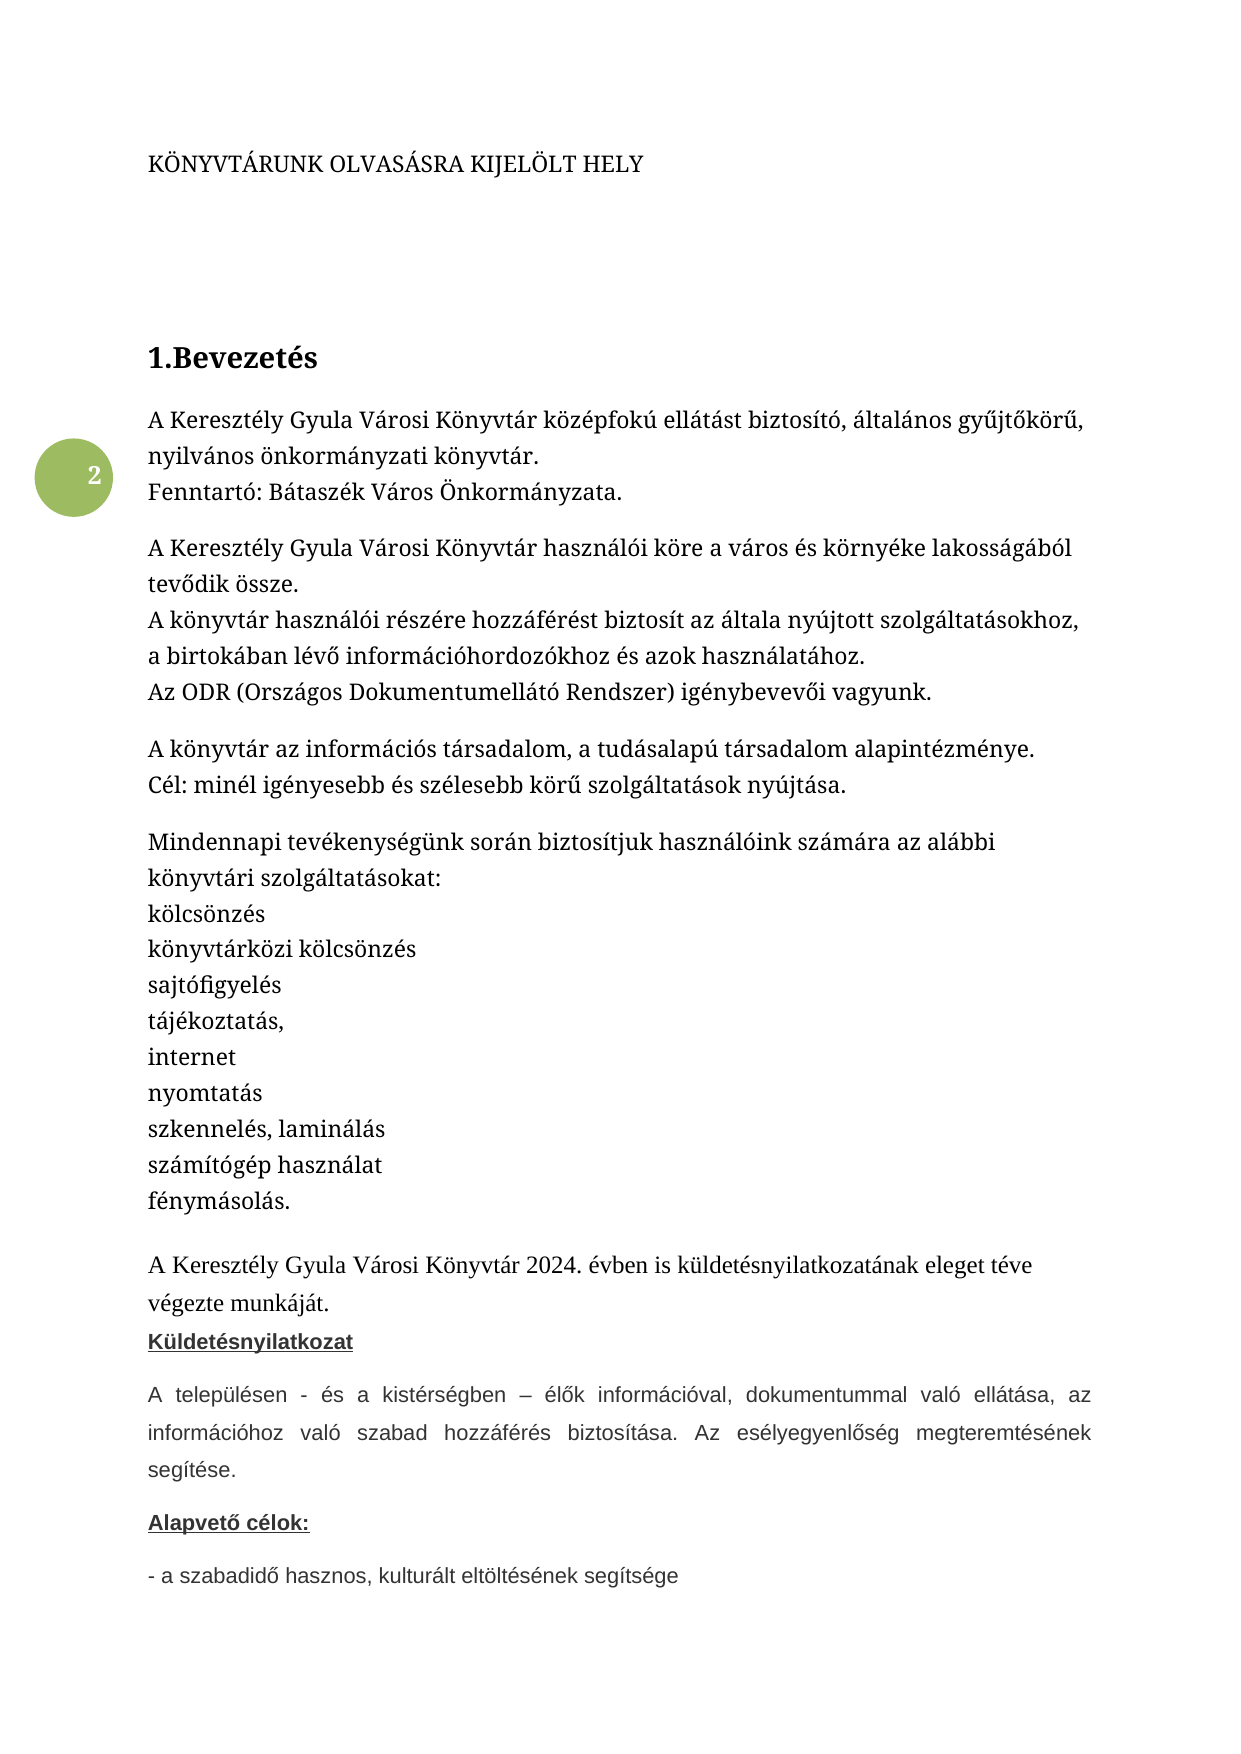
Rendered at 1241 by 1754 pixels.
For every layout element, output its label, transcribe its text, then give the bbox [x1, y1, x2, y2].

text A Keresztély Gyula Városi Könyvtár középfokú ellátást biztosító, általános gyűjtőkörű, nyilvános önkormányzati könyvtár. Fenntartó: Bátaszék Város Önkormányzata. [148, 404, 1093, 507]
text A könyvtár az információs társadalom, a tudásalapú társadalom alapintézménye. Cél: minél igényesebb és szélesebb körű szolgáltatások nyújtása. [148, 733, 1093, 800]
text KÖNYVTÁRUNK OLVASÁSRA KIJELÖLT HELY [148, 148, 1093, 179]
text A településen - és a kistérségben – élők információval, dokumentummal való ellátása, az információhoz való szabad hozzáférés biztosítása. Az esélyegyenlőség megteremtésének segítése. [148, 1370, 1093, 1482]
text Mindennapi tevékenységünk során biztosítjuk használóink számára az alábbi könyvtári szolgáltatásokat: kölcsönzés könyvtárközi kölcsönzés sajtófigyelés tájékoztatás, internet nyomtatás szkennelés, laminálás számítógép használat fénymásolás. [148, 826, 1093, 1216]
text - a szabadidő hasznos, kulturált eltöltésének segítsége [148, 1551, 1093, 1589]
text A Keresztély Gyula Városi Könyvtár használói köre a város és környéke lakosságából tevődik össze. A könyvtár használói részére hozzáférést biztosít az általa nyújtott szolgáltatásokhoz, a birtokában lévő információhordozókhoz és azok használatához. Az ODR (Országos Dokumentumellátó Rendszer) igénybevevői vagyunk. [148, 532, 1093, 707]
text Alapvető célok: [148, 1498, 1093, 1536]
text A Keresztély Gyula Városi Könyvtár 2024. évben is küldetésnyilatkozatának eleget téve végezte munkáját. Küldetésnyilatkozat [148, 1242, 1093, 1354]
text 1.Bevezetés [148, 337, 1093, 377]
